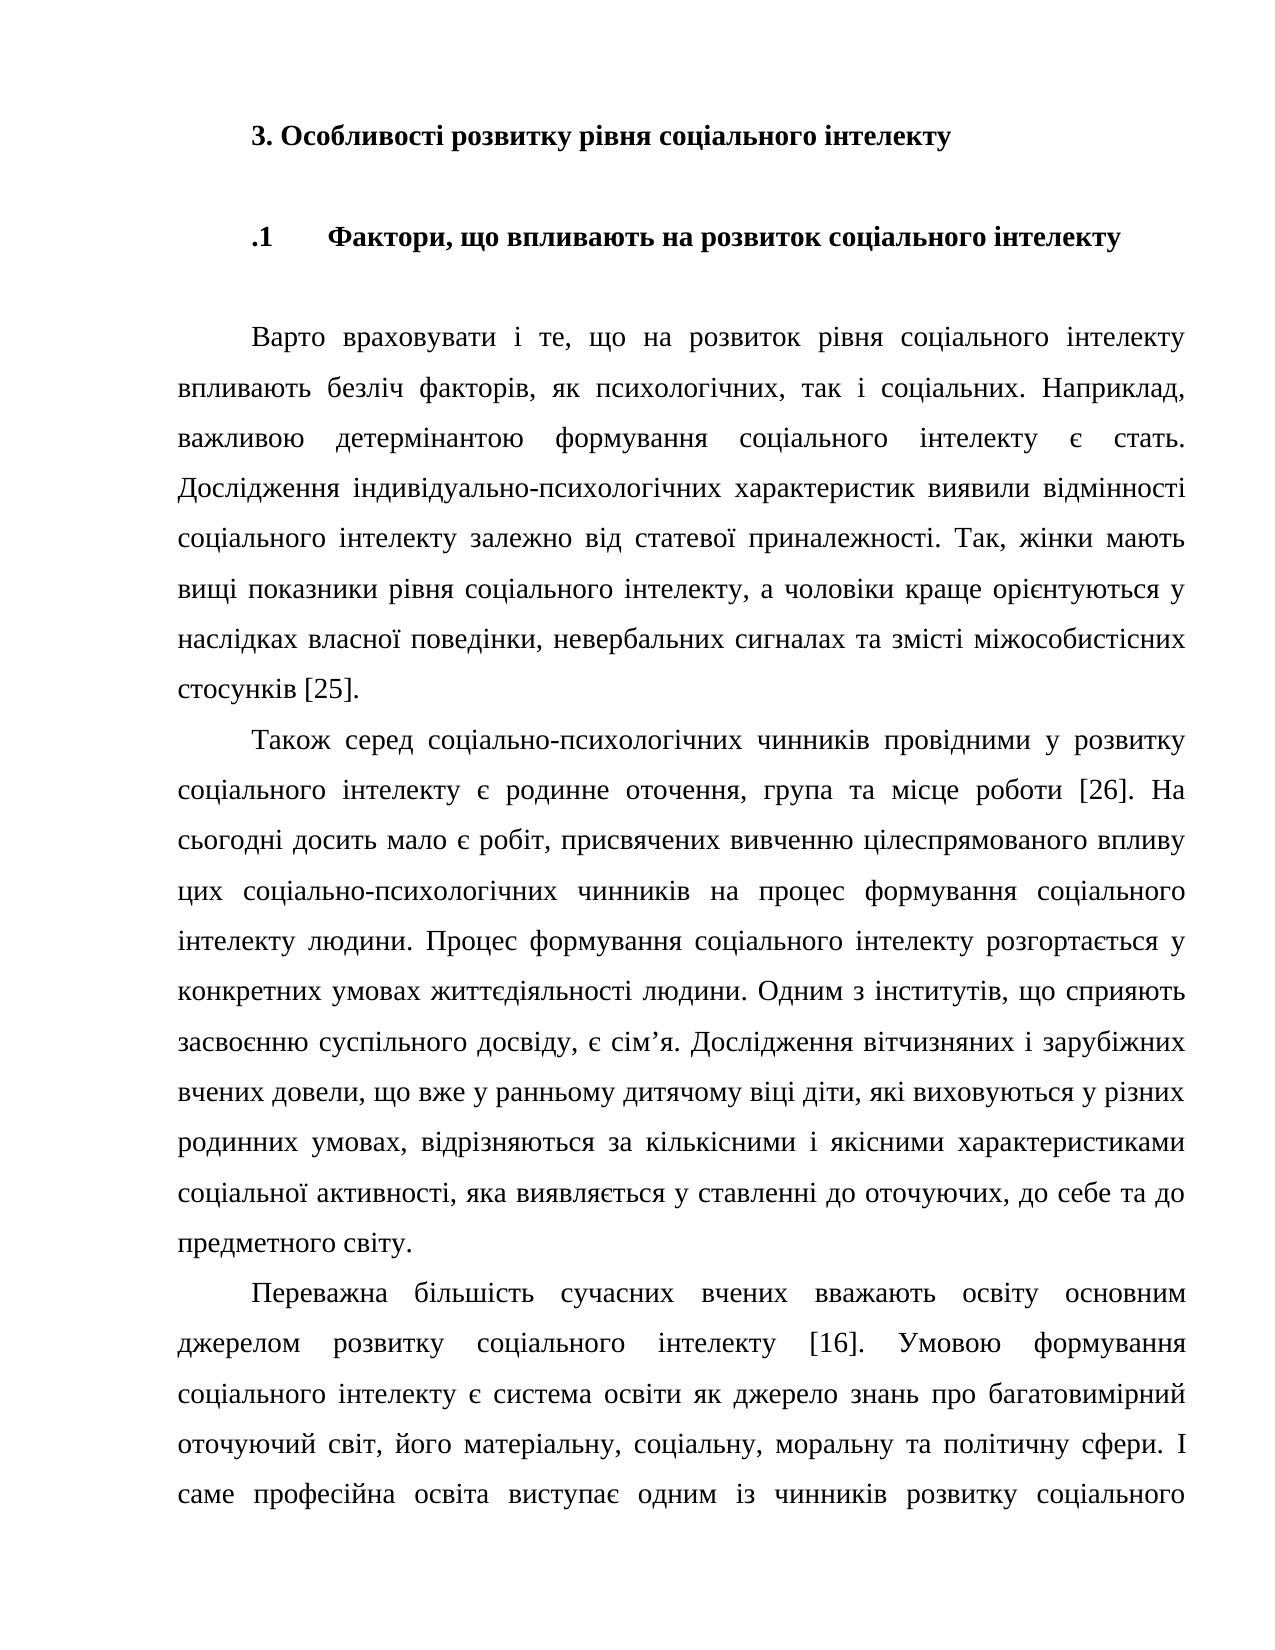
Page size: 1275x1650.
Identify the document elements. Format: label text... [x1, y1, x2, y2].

text Варто враховувати і те, що на розвиток рівня соціального інтелекту впливають безліч факторів, як психологічних, так і соціальних. Наприклад, важливою детермінантою формування соціального інтелекту є стать. Дослідження індивідуально-психологічних характеристик виявили відмінності соціального інтелекту залежно від статевої приналежності. Так, жінки мають вищі показники рівня соціального інтелекту, а чоловіки краще орієнтуються у наслідках власної поведінки, невербальних сигналах та змісті міжособистісних стосунків [25]. [177, 319, 1186, 705]
text Також серед соціально-психологічних чинників провідними у розвитку соціального інтелекту є родинне оточення, група та місце роботи [26]. На сьогодні досить мало є робіт, присвячених вивченню цілеспрямованого впливу цих соціально-психологічних чинників на процес формування соціального інтелекту людини. Процес формування соціального інтелекту розгортається у конкретних умовах життєдіяльності людини. Одним з інститутів, що сприяють засвоєнню суспільного досвіду, є сім’я. Дослідження вітчизняних і зарубіжних вчених довели, що вже у ранньому дитячому віці діти, які виховуються у різних родинних умовах, відрізняються за кількісними і якісними характеристиками соціальної активності, яка виявляється у ставленні до оточуючих, до себе та до предметного світу. [177, 722, 1186, 1258]
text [177, 1275, 1186, 1510]
text 3. Особливості розвитку рівня соціального інтелекту [177, 118, 1186, 152]
text .1 Фактори, що впливають на розвиток соціального інтелекту [177, 219, 1186, 252]
